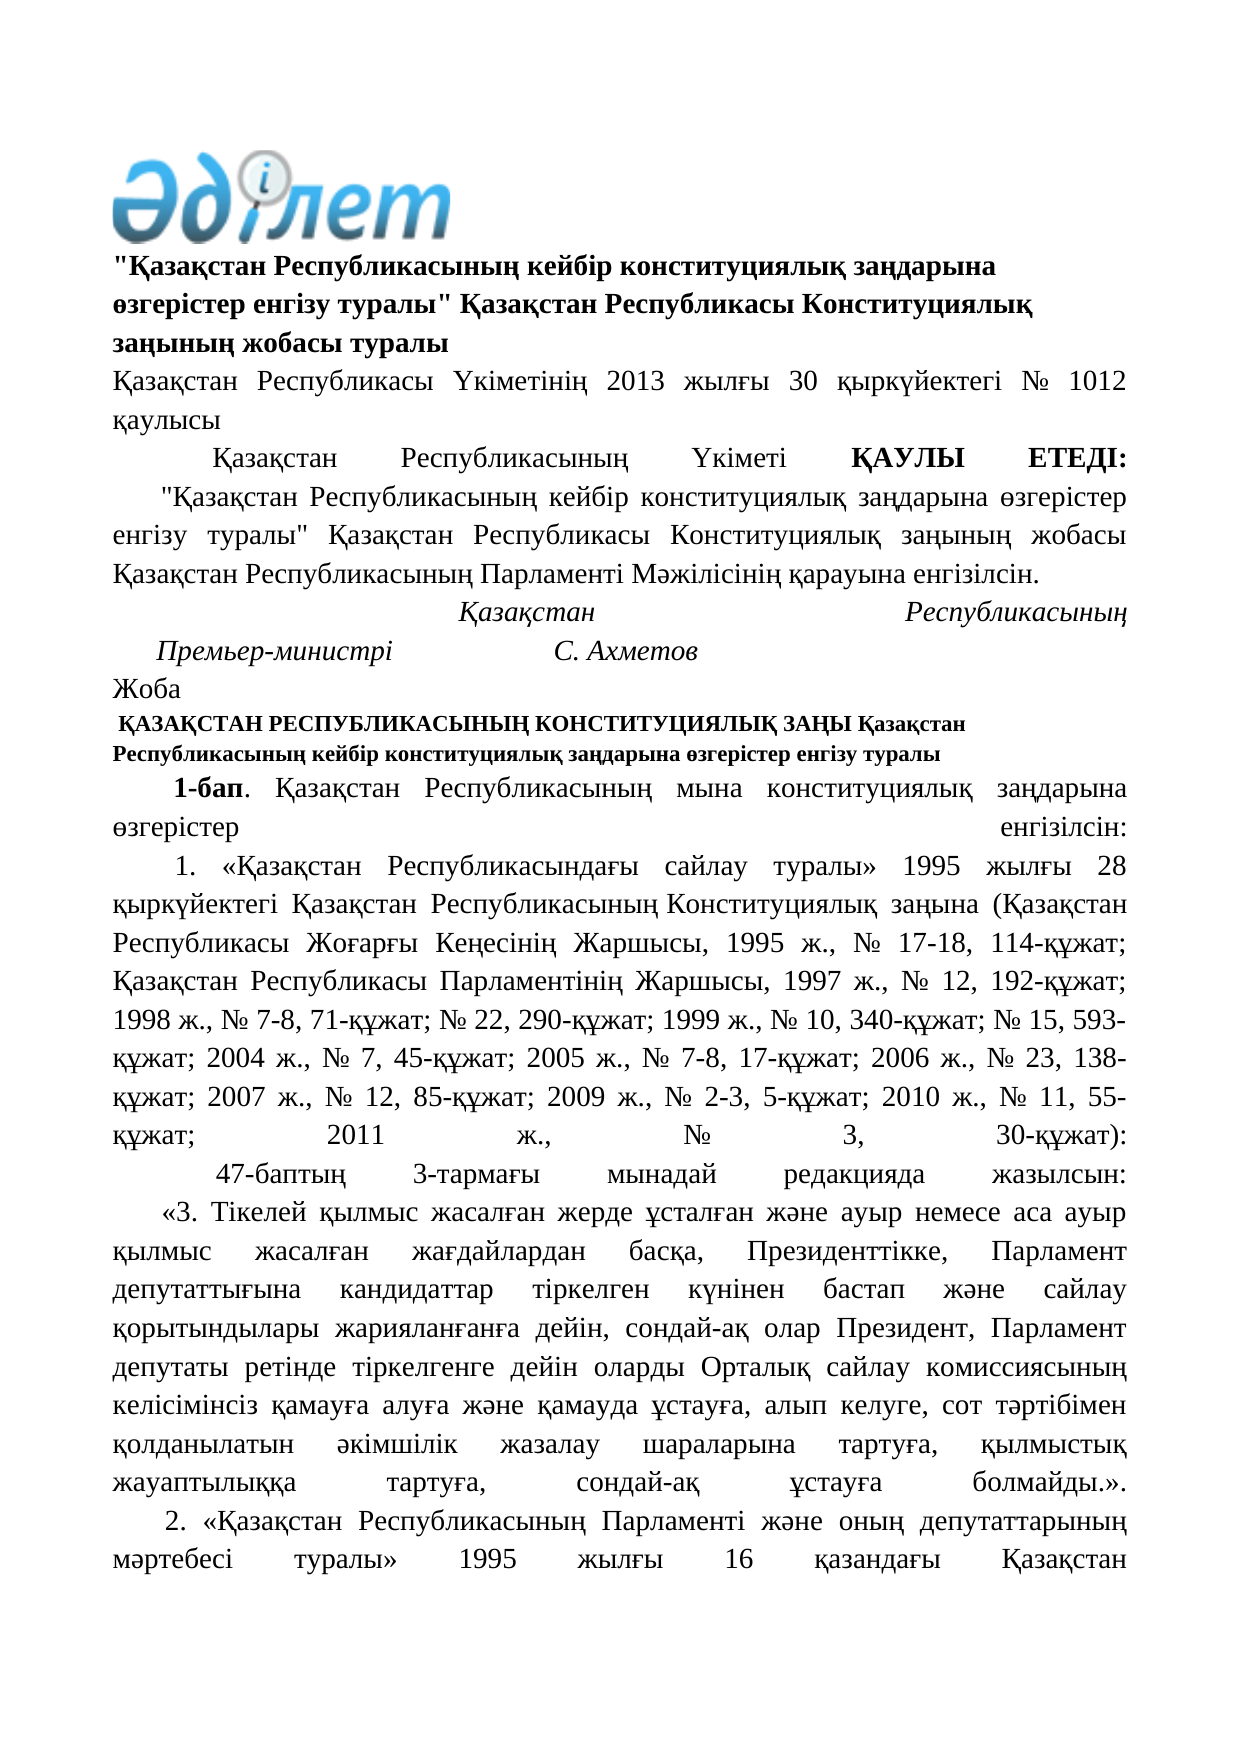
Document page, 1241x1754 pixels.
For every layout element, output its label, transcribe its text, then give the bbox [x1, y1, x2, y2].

picture [112, 150, 451, 244]
text Қазақстан Республикасының Премьер-министрі С. Ахметов [112, 594, 1128, 667]
text Қазақстан Республикасы Үкіметінің 2013 жылғы 30 қыркүйектегі № 1012 қаулысы [112, 363, 1128, 435]
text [112, 771, 1128, 1575]
text ҚАЗАҚСТАН РЕСПУБЛИКАСЫНЫҢ КОНСТИТУЦИЯЛЫҚ ЗАҢЫ Қазақстан Республикасының кейбір конституциялық заңдарына өзгерістер енгізу туралы [112, 710, 1128, 767]
text "Қазақстан Республикасының кейбір конституциялық заңдарына өзгерістер енгізу туралы" Қазақстан Республикасы Конституциялық заңының жобасы туралы [112, 248, 1128, 358]
text Жоба [112, 672, 1128, 705]
text Қазақстан Республикасының Үкіметі ҚАУЛЫ ЕТЕДІ: "Қазақстан Республикасының кейбір конституциялық заңдарына өзгерістер енгізу туралы" Қазақстан Республикасы Конституциялық заңының жобасы Қазақстан Республикасының Парламенті Мәжілісінің қарауына енгізілсін. [112, 440, 1128, 589]
